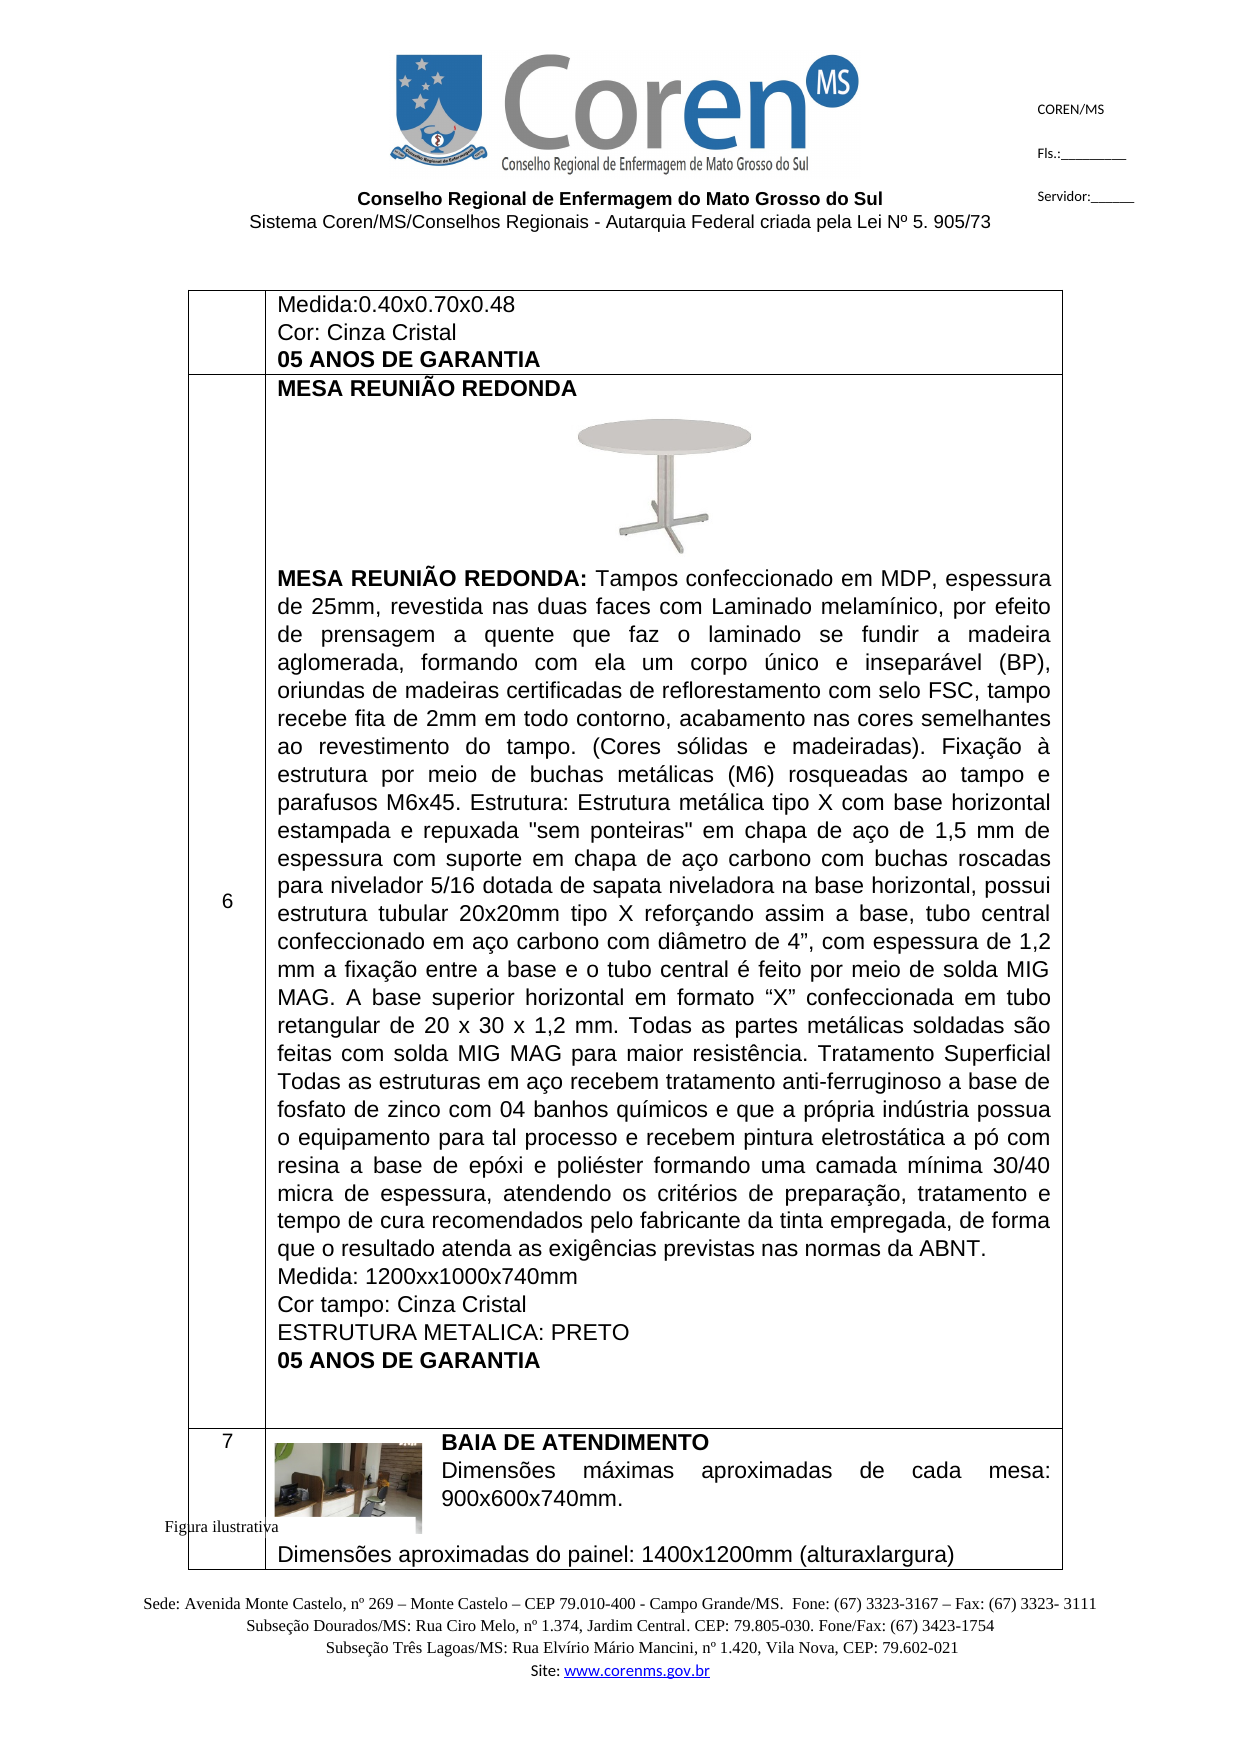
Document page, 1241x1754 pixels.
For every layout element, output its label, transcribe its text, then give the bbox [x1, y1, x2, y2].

table_cell 5 [189, 291, 265, 374]
picture [388, 50, 862, 179]
picture [549, 403, 779, 564]
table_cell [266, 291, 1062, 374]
table_cell 7 [189, 1429, 265, 1569]
table_cell 6 [189, 375, 265, 1428]
table_cell MESA REUNIÃO REDONDA MESA REUNIÃO REDONDA: Tampos confeccionado em MDP, espessura de 25mm, revestida nas duas faces com Laminado melamínico, por efeito de prensagem a quente que faz o laminado se fundir a madeira aglomerada, formando com ela um corpo único e inseparável (BP), oriundas de madeiras certificadas de reflorestamento com selo FSC, tampo recebe fita de 2mm em todo contorno, acabamento nas cores semelhantes ao revestimento do tampo. (Cores sólidas e madeiradas). Fixação à estrutura por meio de buchas metálicas (M6) rosqueadas ao tampo e parafusos M6x45. Estrutura: Estrutura metálica tipo X com base horizontal estampada e repuxada "sem ponteiras" em chapa de aço de 1,5 mm de espessura com suporte em chapa de aço carbono com buchas roscadas para nivelador 5/16 dotada de sapata niveladora na base horizontal, possui estrutura tubular 20x20mm tipo X reforçando assim a base, tubo central confeccionado em aço carbono com diâmetro de 4”, com espessura de 1,2 mm a fixação entre a base e o tubo central é feito por meio de solda MIG MAG. A base superior horizontal em formato “X” confeccionada em tubo retangular de 20 x 30 x 1,2 mm. Todas as partes metálicas soldadas são feitas com solda MIG MAG para maior resistência. Tratamento Superficial Todas as estruturas em aço recebem tratamento anti-ferruginoso a base de fosfato de zinco com 04 banhos químicos e que a própria indústria possua o equipamento para tal processo e recebem pintura eletrostática a pó com resina a base de epóxi e poliéster formando uma camada mínima 30/40 micra de espessura, atendendo os critérios de preparação, tratamento e tempo de cura recomendados pelo fabricante da tinta empregada, de forma que o resultado atenda as exigências previstas nas normas da ABNT. Medida: 1200xx1000x740mm Cor tampo: Cinza Cristal ESTRUTURA METALICA: PRETO 05 ANOS DE GARANTIA [266, 375, 1062, 1428]
picture [274, 1443, 423, 1534]
